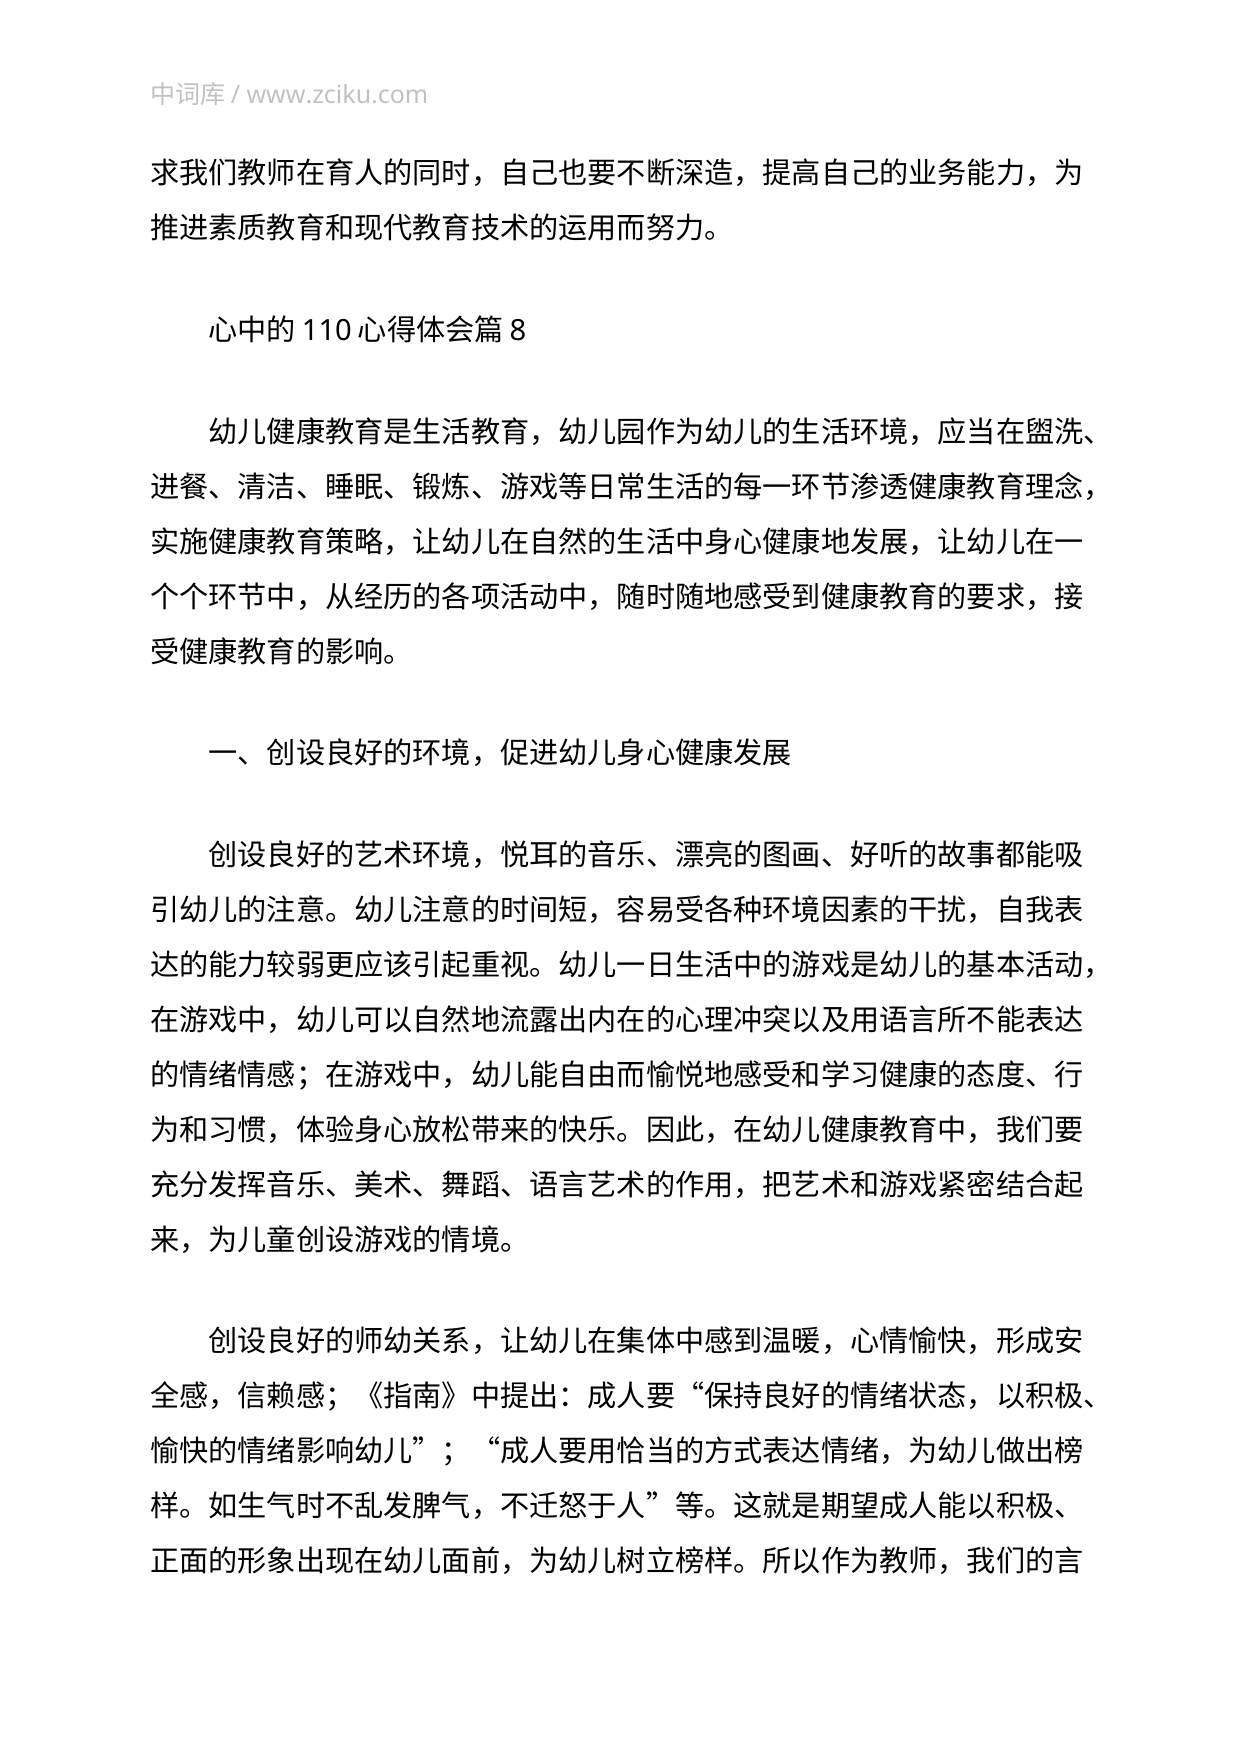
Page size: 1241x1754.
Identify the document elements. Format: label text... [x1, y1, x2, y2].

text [150, 1318, 1090, 1580]
text 一、创设良好的环境，促进幼儿身心健康发展 [150, 730, 1090, 772]
text 心中的110心得体会篇8 [150, 307, 1090, 349]
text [150, 150, 1090, 247]
text 幼儿健康教育是生活教育，幼儿园作为幼儿的生活环境，应当在盥洗、进餐、清洁、睡眠、锻炼、游戏等日常生活的每一环节渗透健康教育理念，实施健康教育策略，让幼儿在自然的生活中身心健康地发展，让幼儿在一个个环节中，从经历的各项活动中，随时随地感受到健康教育的要求，接受健康教育的影响。 [150, 409, 1090, 671]
text 创设良好的艺术环境，悦耳的音乐、漂亮的图画、好听的故事都能吸引幼儿的注意。幼儿注意的时间短，容易受各种环境因素的干扰，自我表达的能力较弱更应该引起重视。幼儿一日生活中的游戏是幼儿的基本活动，在游戏中，幼儿可以自然地流露出内在的心理冲突以及用语言所不能表达的情绪情感；在游戏中，幼儿能自由而愉悦地感受和学习健康的态度、行为和习惯，体验身心放松带来的快乐。因此，在幼儿健康教育中，我们要充分发挥音乐、美术、舞蹈、语言艺术的作用，把艺术和游戏紧密结合起来，为儿童创设游戏的情境。 [150, 832, 1090, 1258]
